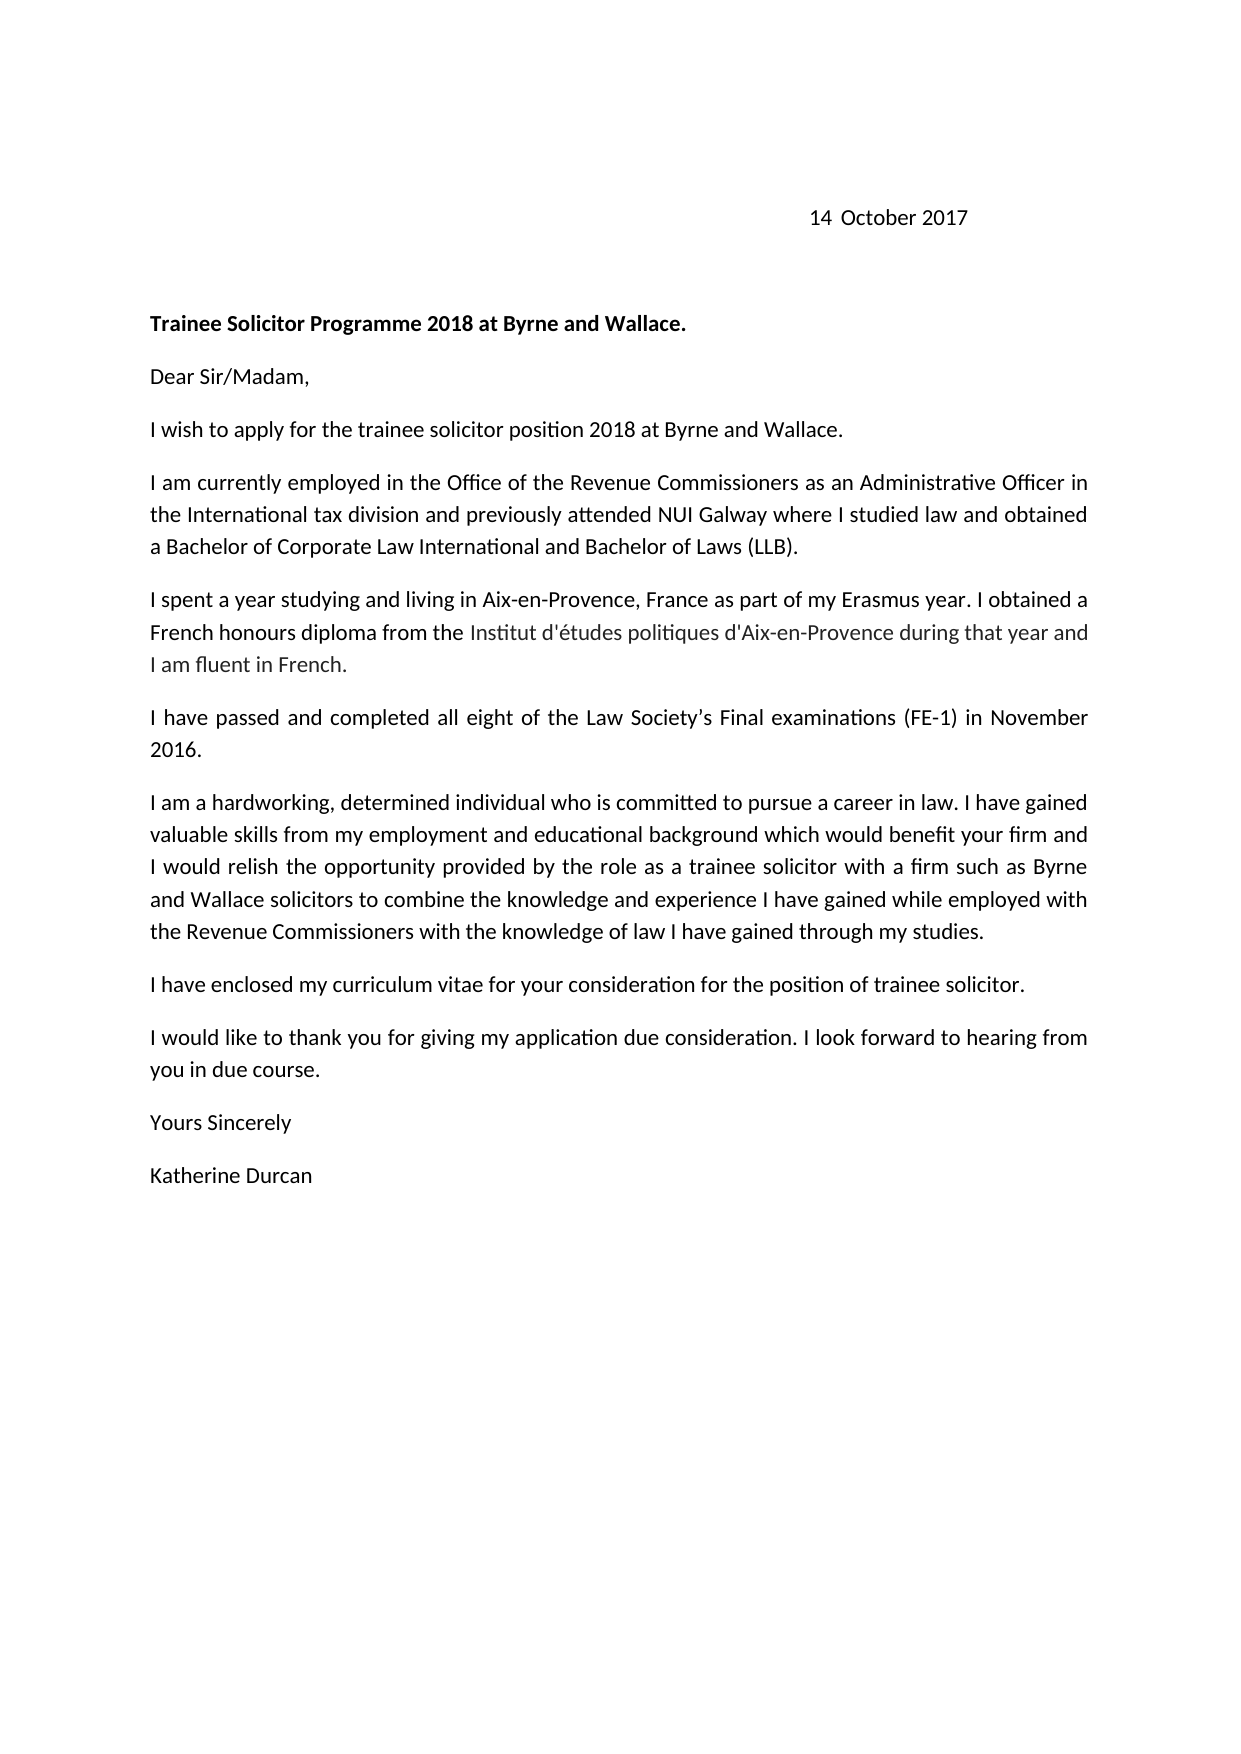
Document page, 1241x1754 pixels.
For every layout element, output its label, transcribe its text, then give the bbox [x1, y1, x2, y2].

text Yours Sincerely [150, 1108, 1090, 1136]
text I spent a year studying and living in Aix-en-Provence, France as part of my Erasmus year. I obtained a French honours diploma from the Institut d'études politiques d'Aix-en-Provence during that year and I am fluent in French. [150, 586, 1090, 678]
text I am currently employed in the Office of the Revenue Commissioners as an Administrative Officer in the International tax division and previously attended NUI Galway where I studied law and obtained a Bachelor of Corporate Law International and Bachelor of Laws (LLB). [150, 468, 1090, 561]
text I am a hardworking, determined individual who is committed to pursue a career in law. I have gained valuable skills from my employment and educational background which would benefit your firm and I would relish the opportunity provided by the role as a trainee solicitor with a firm such as Byrne and Wallace solicitors to combine the knowledge and experience I have gained while employed with the Revenue Commissioners with the knowledge of law I have gained through my studies. [150, 788, 1090, 945]
text Trainee Solicitor Programme 2018 at Byrne and Wallace. [150, 309, 1090, 337]
text 14 October 2017 [150, 203, 1090, 231]
text I would like to thank you for giving my application due consideration. I look forward to hearing from you in due course. [150, 1023, 1090, 1083]
text Katherine Durcan [150, 1161, 1090, 1189]
text I wish to apply for the trainee solicitor position 2018 at Byrne and Wallace. [150, 415, 1090, 443]
text I have enclosed my curriculum vitae for your consideration for the position of trainee solicitor. [150, 970, 1090, 998]
text I have passed and completed all eight of the Law Society’s Final examinations (FE-1) in November 2016. [150, 703, 1090, 763]
text Dear Sir/Madam, [150, 362, 1090, 390]
